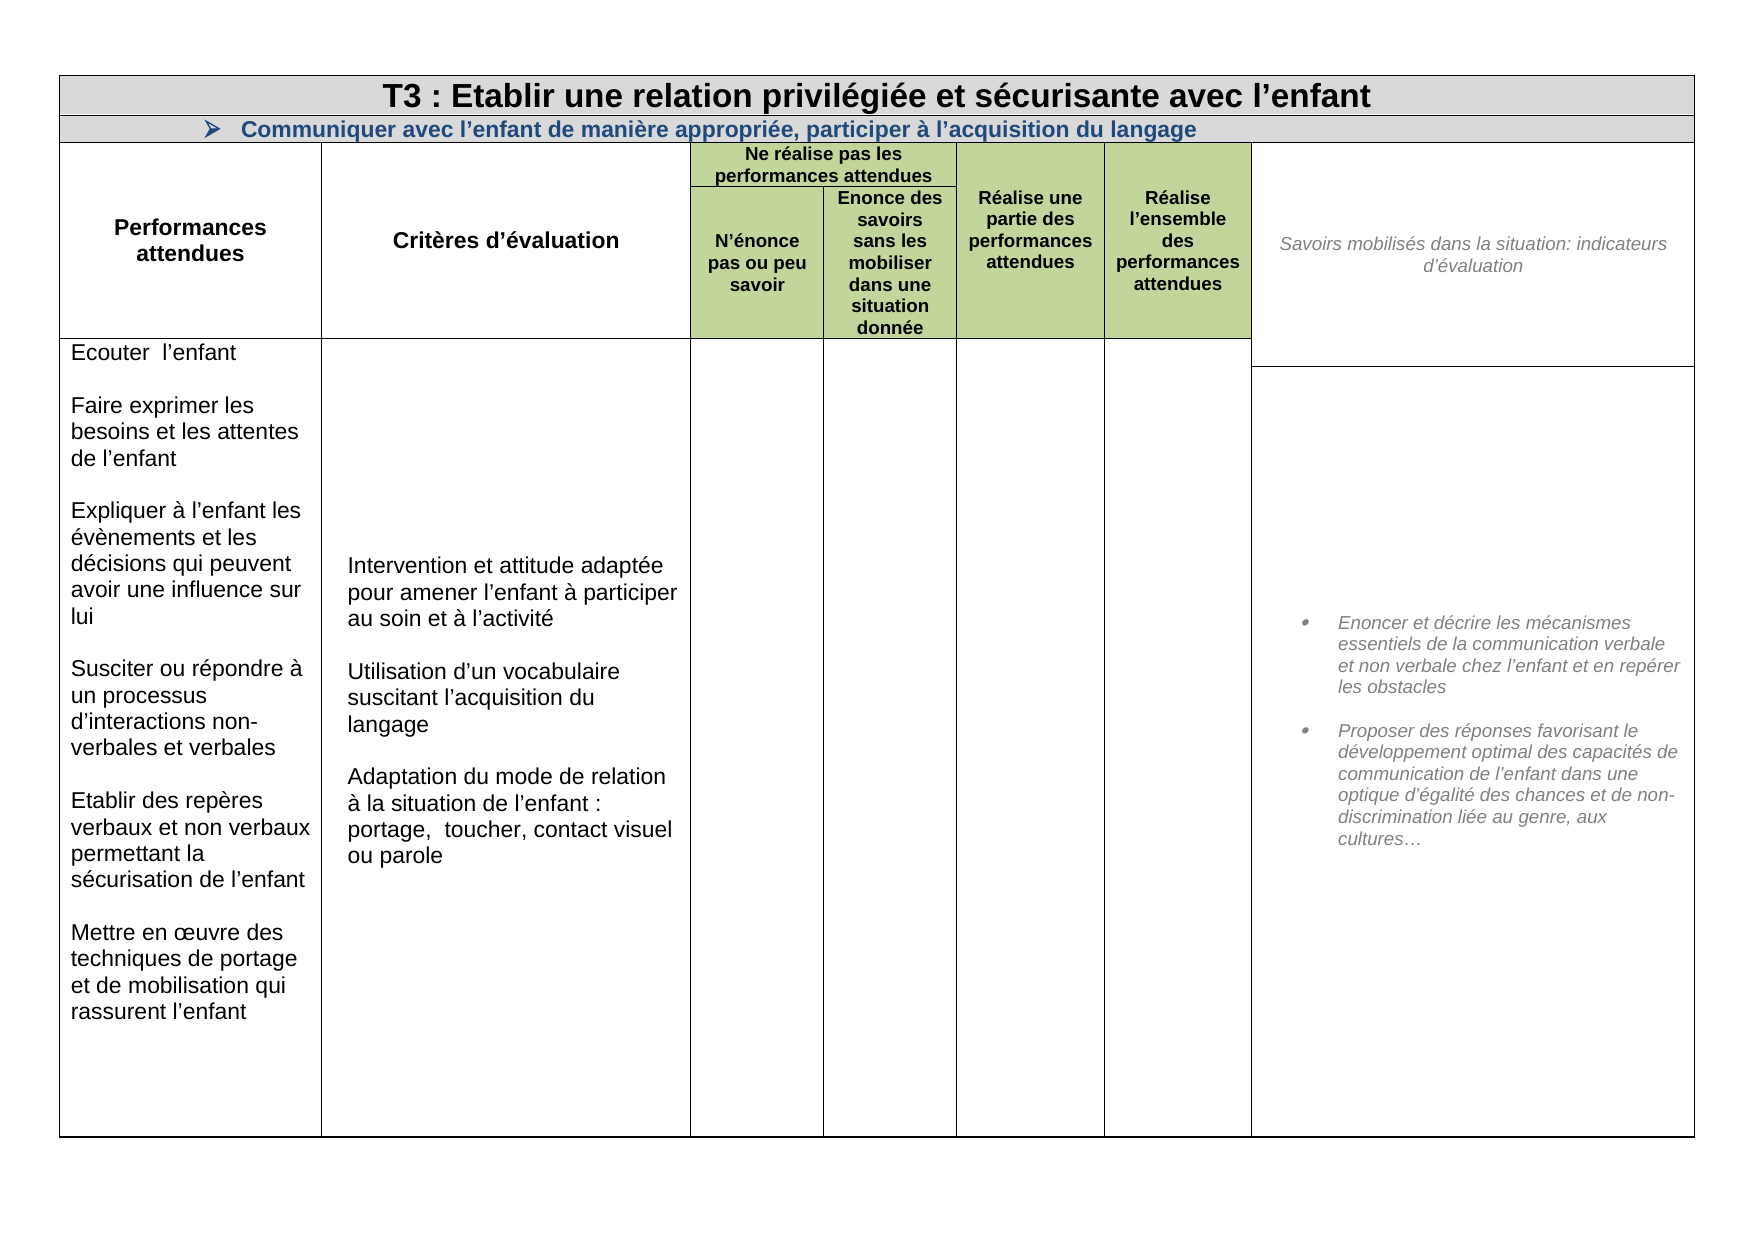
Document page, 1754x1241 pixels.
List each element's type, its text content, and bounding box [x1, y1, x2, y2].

table_cell [691, 339, 823, 389]
table_cell Communiquer avec l’enfant de manière appropriée, participer à l’acquisition du langage [60, 116, 1694, 142]
table_cell [824, 339, 956, 389]
table_cell [957, 389, 1104, 1136]
table_cell Ne réalise pas les performances attendues [691, 143, 956, 186]
table_cell [957, 339, 1104, 389]
table_cell [1105, 339, 1251, 389]
table_cell N’énonce pas ou peu savoir [691, 187, 823, 338]
table_cell Intervention et attitude adaptée pour amener l’enfant à participer au soin et à l’activité Utilisation d’un vocabulaire suscitant l’acquisition du langage Adaptation du mode de relation à la situation de l’enfant : portage, toucher, contact visuel ou parole [322, 339, 690, 1136]
table_cell Savoirs mobilisés dans la situation: indicateurs d’évaluation [1252, 143, 1694, 366]
table_cell Enoncer et décrire les mécanismes essentiels de la communication verbale et non verbale chez l’enfant et en repérer les obstacles Proposer des réponses favorisant le développement optimal des capacités de communication de l’enfant dans une optique d’égalité des chances et de non-discrimination liée au genre, aux cultures… [1252, 367, 1694, 1136]
table_cell Réalise l’ensemble des performances attendues [1105, 143, 1251, 338]
table_cell Ecouter l’enfant Faire exprimer les besoins et les attentes de l’enfant Expliquer à l’enfant les évènements et les décisions qui peuvent avoir une influence sur lui Susciter ou répondre à un processus d’interactions non-verbales et verbales Etablir des repères verbaux et non verbaux permettant la sécurisation de l’enfant Mettre en œuvre des techniques de portage et de mobilisation qui rassurent l’enfant [60, 339, 321, 1136]
table_cell Performances attendues [60, 143, 321, 338]
table_cell Enonce des savoirs sans les mobiliser dans une situation donnée [824, 187, 956, 338]
table_cell Réalise une partie des performances attendues [957, 143, 1104, 338]
table_cell [824, 389, 956, 1136]
table_cell Critères d’évaluation [322, 143, 690, 338]
table_cell [1105, 389, 1251, 1136]
table_cell [691, 389, 823, 1136]
table_header T3 : Etablir une relation privilégiée et sécurisante avec l’enfant [60, 76, 1694, 114]
